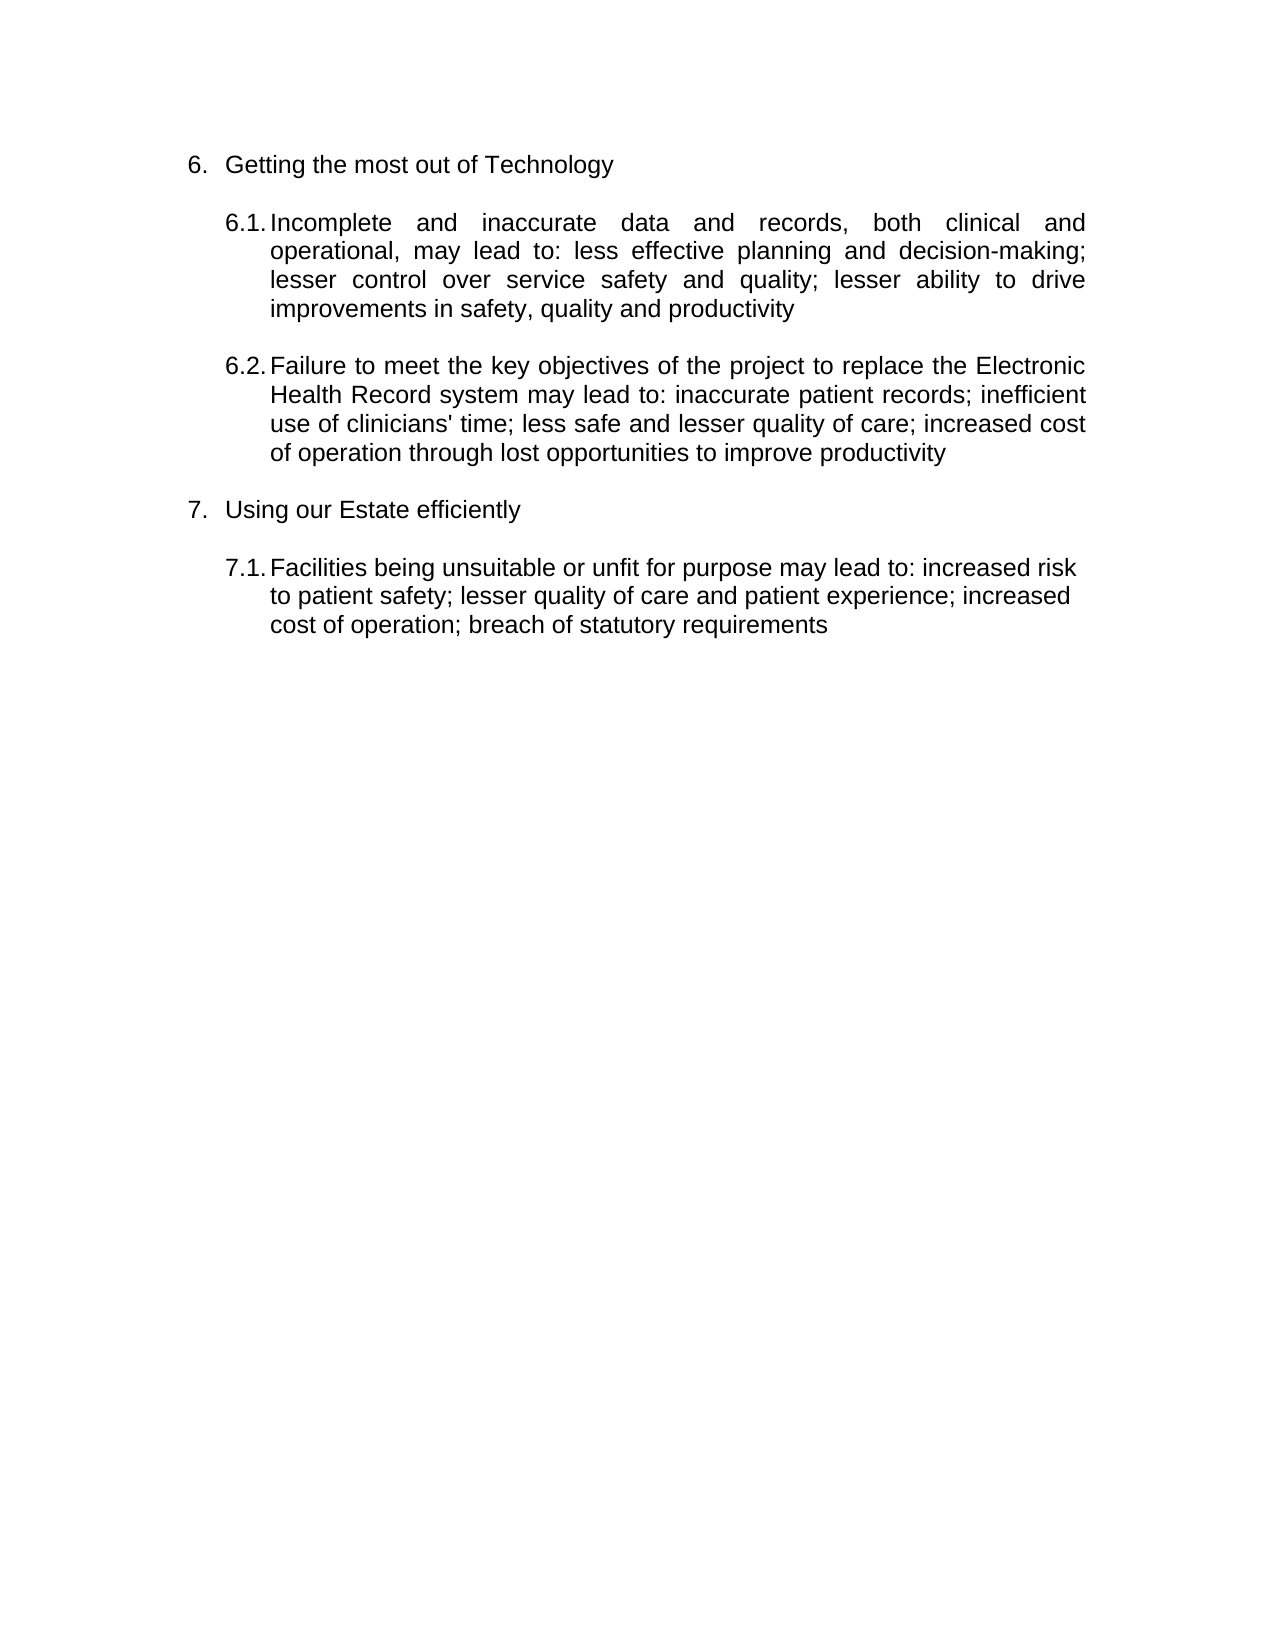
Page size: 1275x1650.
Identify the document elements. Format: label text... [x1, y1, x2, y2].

list Incomplete and inaccurate data and records, both clinical and operational, may lead to: less effective planning and decision-making; lesser control over service safety and quality; lesser ability to drive improvements in safety, quality and productivity [225, 207, 1087, 322]
list Failure to meet the key objectives of the project to replace the Electronic Health Record system may lead to: inaccurate patient records; inefficient use of clinicians' time; less safe and lesser quality of care; increased cost of operation through lost opportunities to improve productivity [225, 351, 1087, 466]
list Facilities being unsuitable or unfit for purpose may lead to: increased risk to patient safety; lesser quality of care and patient experience; increased cost of operation; breach of statutory requirements [225, 552, 1087, 639]
list Getting the most out of Technology [187, 150, 1087, 179]
list Using our Estate efficiently [187, 495, 1087, 524]
